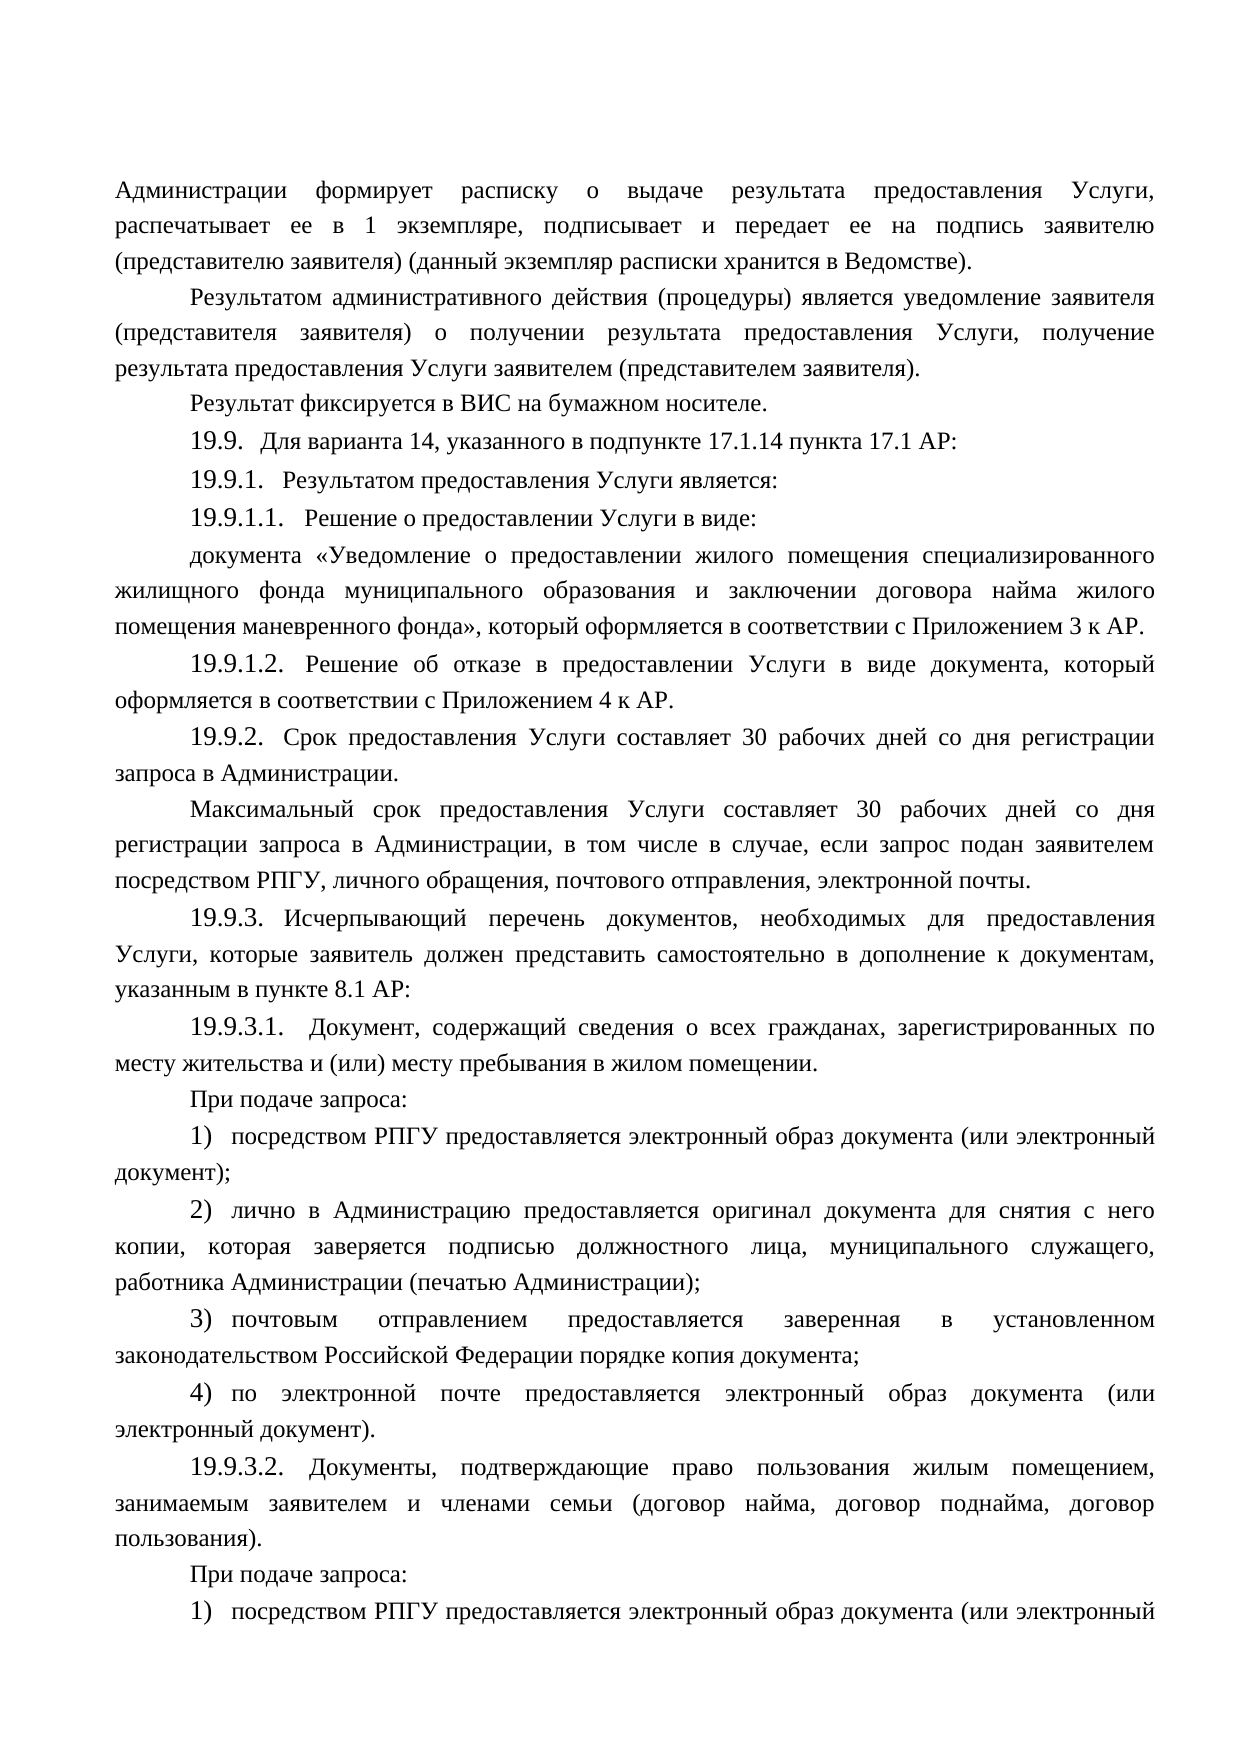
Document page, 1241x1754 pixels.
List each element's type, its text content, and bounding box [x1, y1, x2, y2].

list посредством РПГУ предоставляется электронный образ документа (или электронный документ); [114, 1119, 1156, 1186]
list Срок предоставления Услуги составляет 30 рабочих дней со дня регистрации запроса в Администрации. [114, 720, 1156, 787]
list Результатом предоставления Услуги является: [114, 463, 1156, 494]
list Решение об отказе в предоставлении Услуги в виде документа, который оформляется в соответствии с Приложением 4 к АР. [114, 647, 1156, 713]
list Решение о предоставлении Услуги в виде: [114, 501, 1156, 532]
list Для варианта 14, указанного в подпункте 17.1.14 пункта 17.1 АР: [114, 424, 1156, 455]
text При подаче запроса: [114, 1559, 1156, 1588]
text При подаче запроса: [114, 1084, 1156, 1112]
text Результат фиксируется в ВИС на бумажном носителе. [114, 388, 1156, 417]
list Исчерпывающий перечень документов, необходимых для предоставления Услуги, которые заявитель должен представить самостоятельно в дополнение к документам, указанным в пункте 8.1 АР: [114, 901, 1156, 1003]
text документа «Уведомление о предоставлении жилого помещения специализированного жилищного фонда муниципального образования и заключении договора найма жилого помещения маневренного фонда», который оформляется в соответствии с Приложением 3 к АР. [114, 540, 1156, 640]
list по электронной почте предоставляется электронный образ документа (или электронный документ). [114, 1376, 1156, 1443]
list Документ, содержащий сведения о всех гражданах, зарегистрированных по месту жительства и (или) месту пребывания в жилом помещении. [114, 1010, 1156, 1077]
list Документы, подтверждающие право пользования жилым помещением, занимаемым заявителем и членами семьи (договор найма, договор поднайма, договор пользования). [114, 1449, 1156, 1552]
list почтовым отправлением предоставляется заверенная в установленном законодательством Российской Федерации порядке копия документа; [114, 1302, 1156, 1369]
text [114, 175, 1156, 275]
text Результатом административного действия (процедуры) является уведомление заявителя (представителя заявителя) о получении результата предоставления Услуги, получение результата предоставления Услуги заявителем (представителем заявителя). [114, 282, 1156, 382]
text Максимальный срок предоставления Услуги составляет 30 рабочих дней со дня регистрации запроса в Администрации, в том числе в случае, если запрос подан заявителем посредством РПГУ, личного обращения, почтового отправления, электронной почты. [114, 794, 1156, 894]
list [114, 1594, 1156, 1626]
